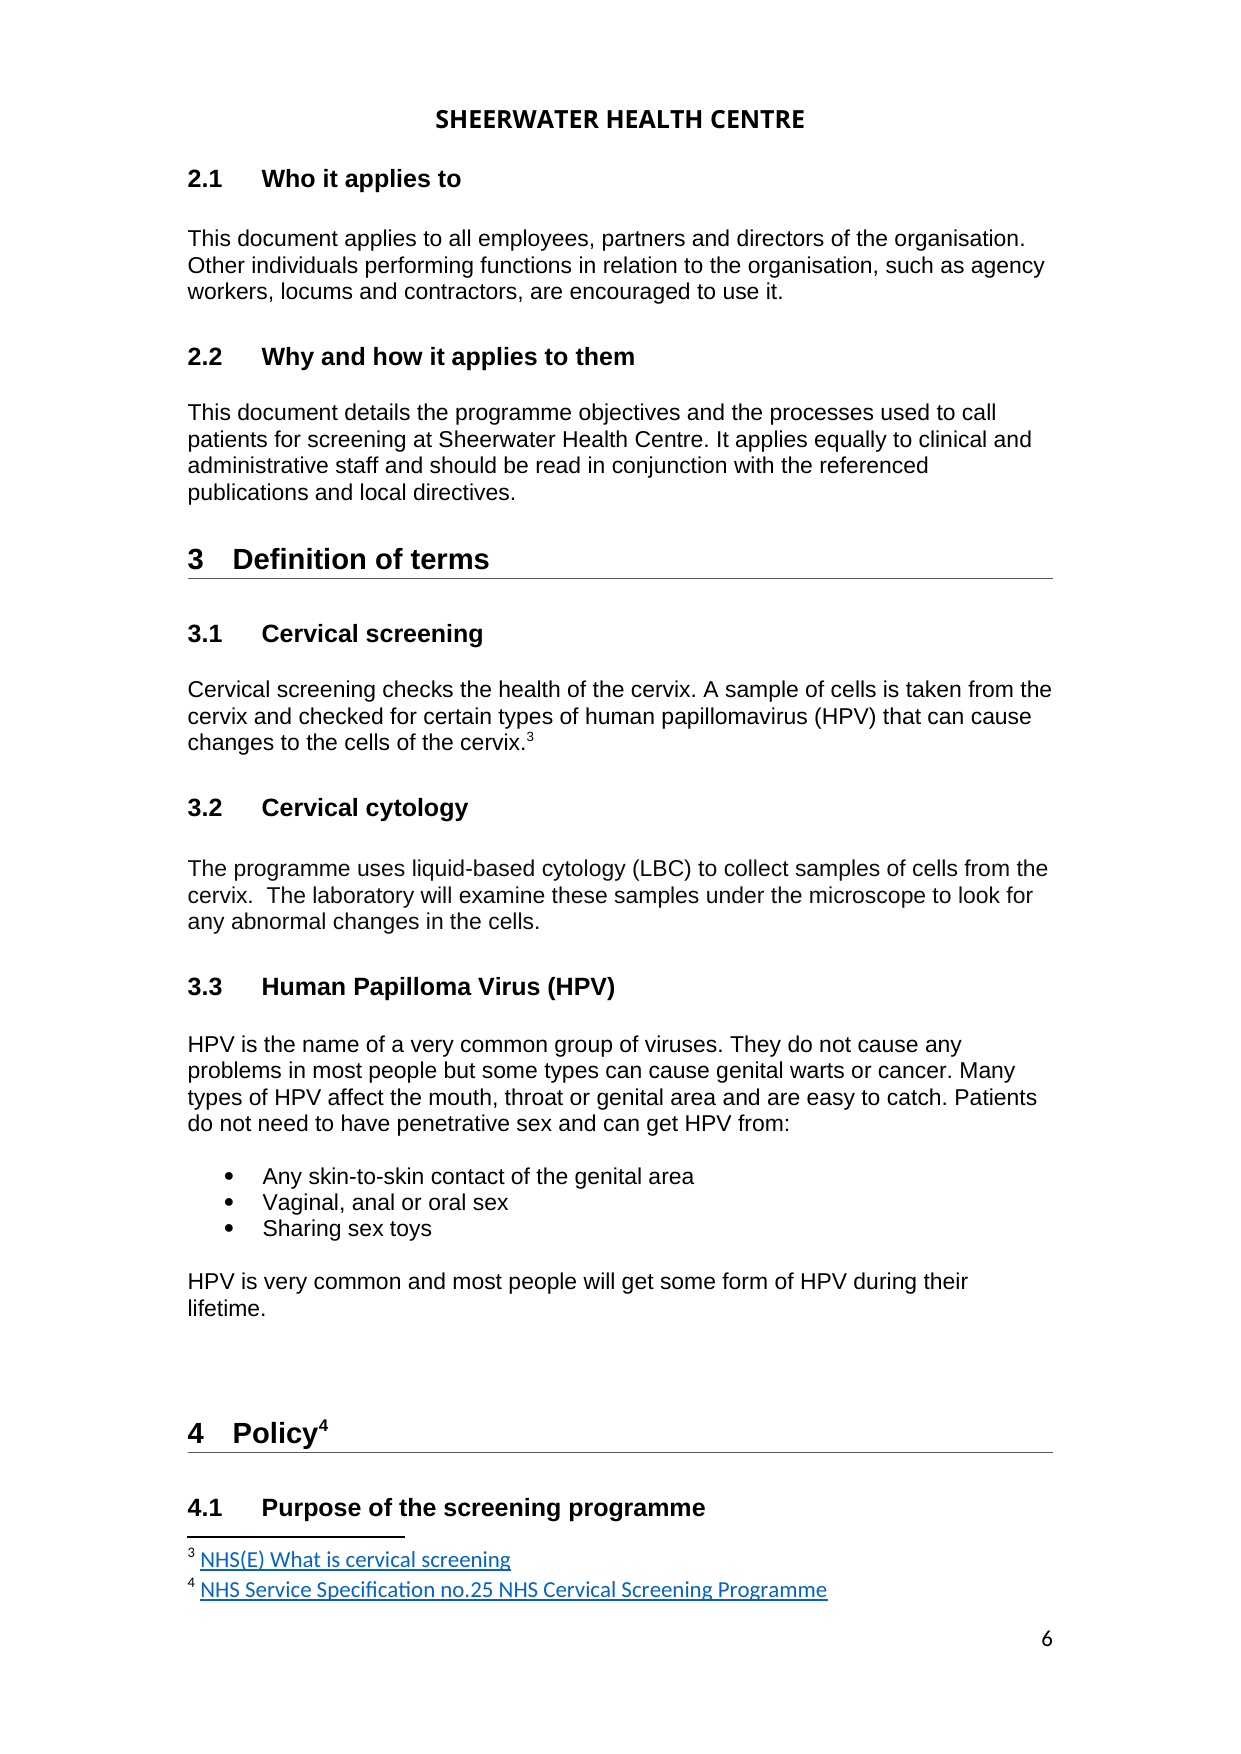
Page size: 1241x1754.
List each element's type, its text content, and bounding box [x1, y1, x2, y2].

subtitle Why and how it applies to them [187, 342, 1053, 371]
subtitle Definition of terms [187, 542, 1053, 579]
text The programme uses liquid-based cytology (LBC) to collect samples of cells from the cervix. The laboratory will examine these samples under the microscope to look for any abnormal changes in the cells. [187, 855, 1053, 934]
list Vaginal, anal or oral sex [225, 1189, 1053, 1215]
subtitle Policy [187, 1416, 1053, 1453]
subtitle Human Papilloma Virus (HPV) [187, 972, 1053, 1001]
subtitle Purpose of the screening programme [187, 1493, 1053, 1521]
subtitle Cervical screening [187, 619, 1053, 648]
subtitle Cervical cytology [187, 793, 1053, 822]
subtitle Who it applies to [187, 164, 1053, 193]
text Cervical screening checks the health of the cervix. A sample of cells is taken from the cervix and checked for certain types of human papillomavirus (HPV) that can cause changes to the cells of the cervix. [187, 676, 1053, 756]
list Any skin-to-skin contact of the genital area [225, 1163, 1053, 1189]
text This document applies to all employees, partners and directors of the organisation. Other individuals performing functions in relation to the organisation, such as agency workers, locums and contractors, are encouraged to use it. [187, 225, 1053, 304]
text HPV is the name of a very common group of viruses. They do not cause any problems in most people but some types can cause genital warts or cancer. Many types of HPV affect the mouth, throat or genital area and are easy to catch. Patients do not need to have penetrative sex and can get HPV from: [187, 1031, 1053, 1136]
list Sharing sex toys [225, 1215, 1053, 1242]
text HPV is very common and most people will get some form of HPV during their lifetime. [187, 1268, 1053, 1321]
text This document details the programme objectives and the processes used to call patients for screening at Sheerwater Health Centre. It applies equally to clinical and administrative staff and should be read in conjunction with the referenced publications and local directives. [187, 399, 1053, 505]
